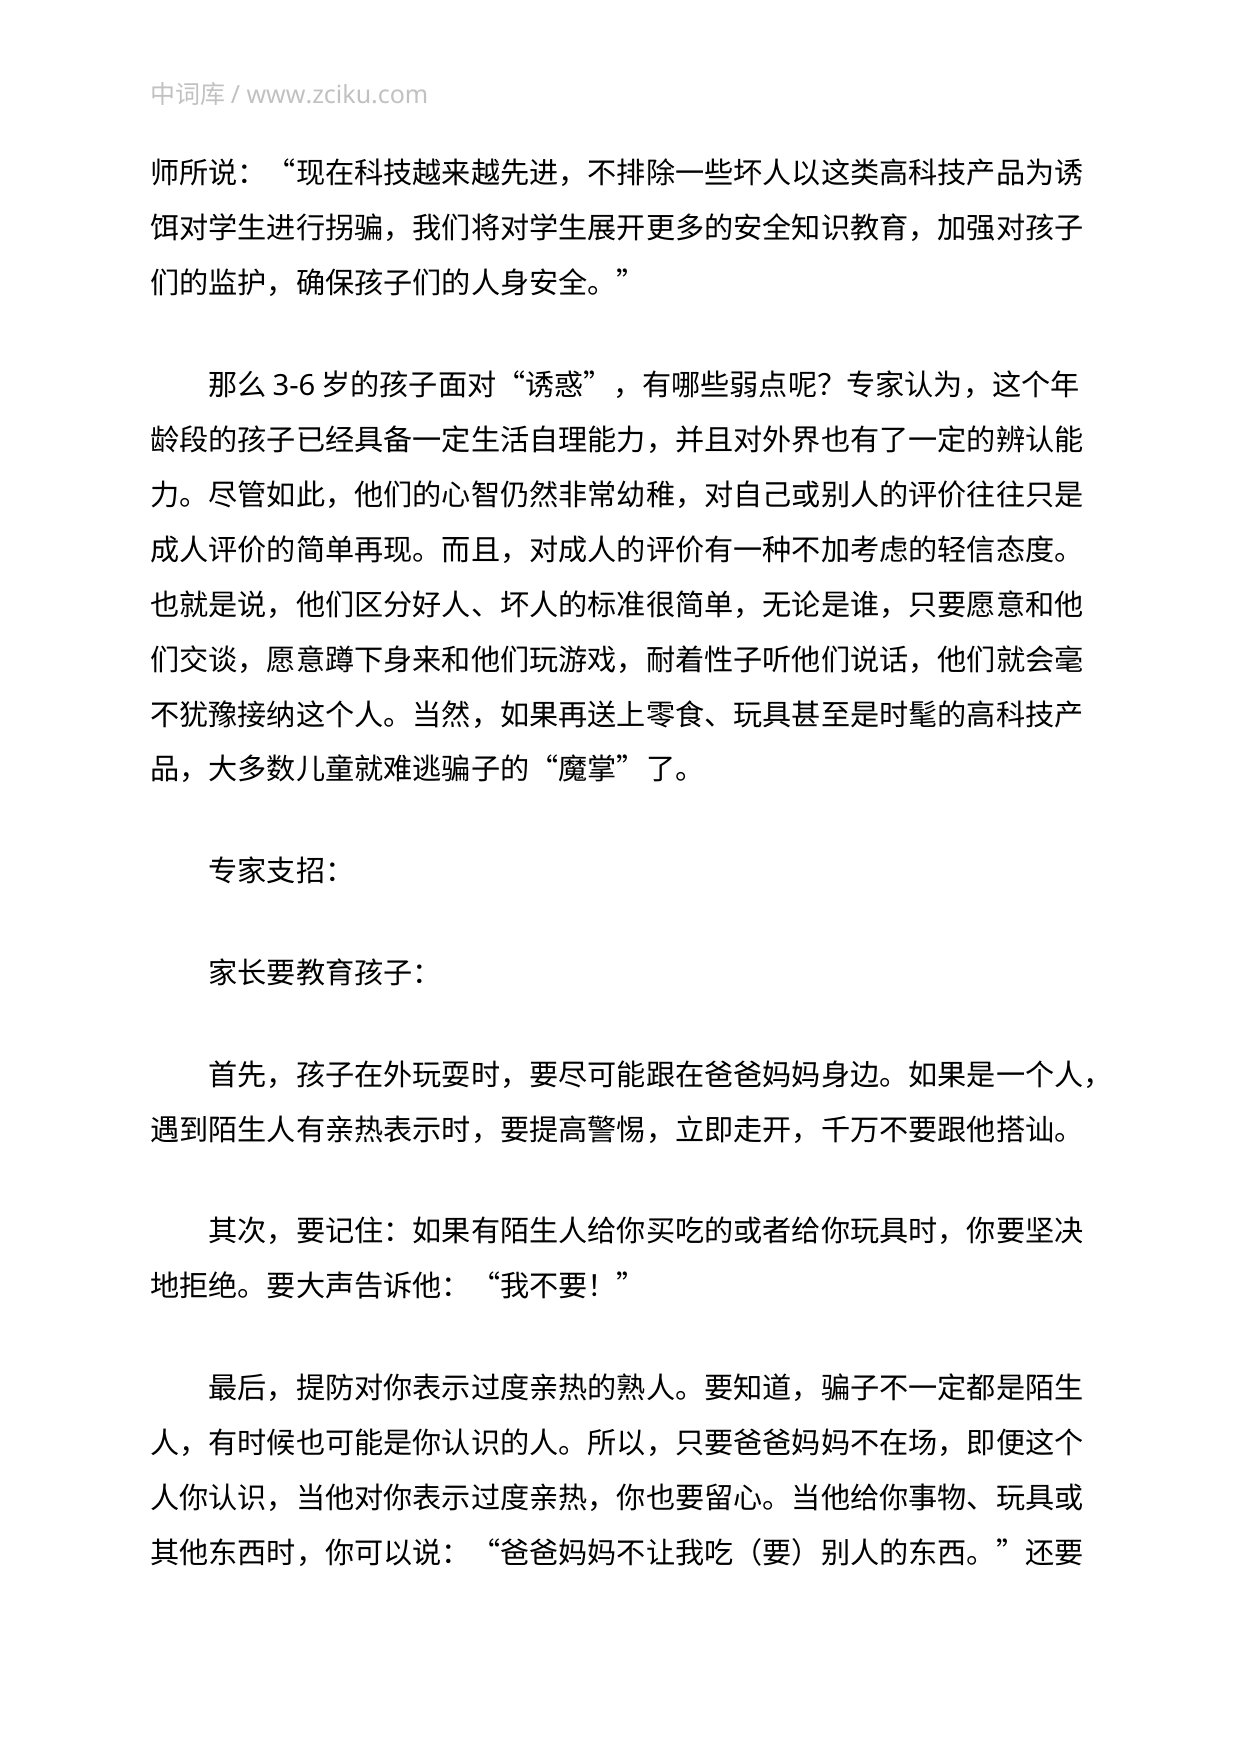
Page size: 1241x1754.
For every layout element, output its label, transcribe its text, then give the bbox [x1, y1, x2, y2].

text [150, 1364, 1090, 1572]
text 其次，要记住：如果有陌生人给你买吃的或者给你玩具时，你要坚决地拒绝。要大声告诉他：“我不要！” [150, 1208, 1090, 1305]
text 首先，孩子在外玩耍时，要尽可能跟在爸爸妈妈身边。如果是一个人，遇到陌生人有亲热表示时，要提高警惕，立即走开，千万不要跟他搭讪。 [150, 1051, 1090, 1148]
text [150, 150, 1090, 302]
text 家长要教育孩子： [150, 949, 1090, 992]
text 那么3-6岁的孩子面对“诱惑”，有哪些弱点呢？专家认为，这个年龄段的孩子已经具备一定生活自理能力，并且对外界也有了一定的辨认能力。尽管如此，他们的心智仍然非常幼稚，对自己或别人的评价往往只是成人评价的简单再现。而且，对成人的评价有一种不加考虑的轻信态度。也就是说，他们区分好人、坏人的标准很简单，无论是谁，只要愿意和他们交谈，愿意蹲下身来和他们玩游戏，耐着性子听他们说话，他们就会毫不犹豫接纳这个人。当然，如果再送上零食、玩具甚至是时髦的高科技产品，大多数儿童就难逃骗子的“魔掌”了。 [150, 362, 1090, 788]
text 专家支招： [150, 848, 1090, 890]
